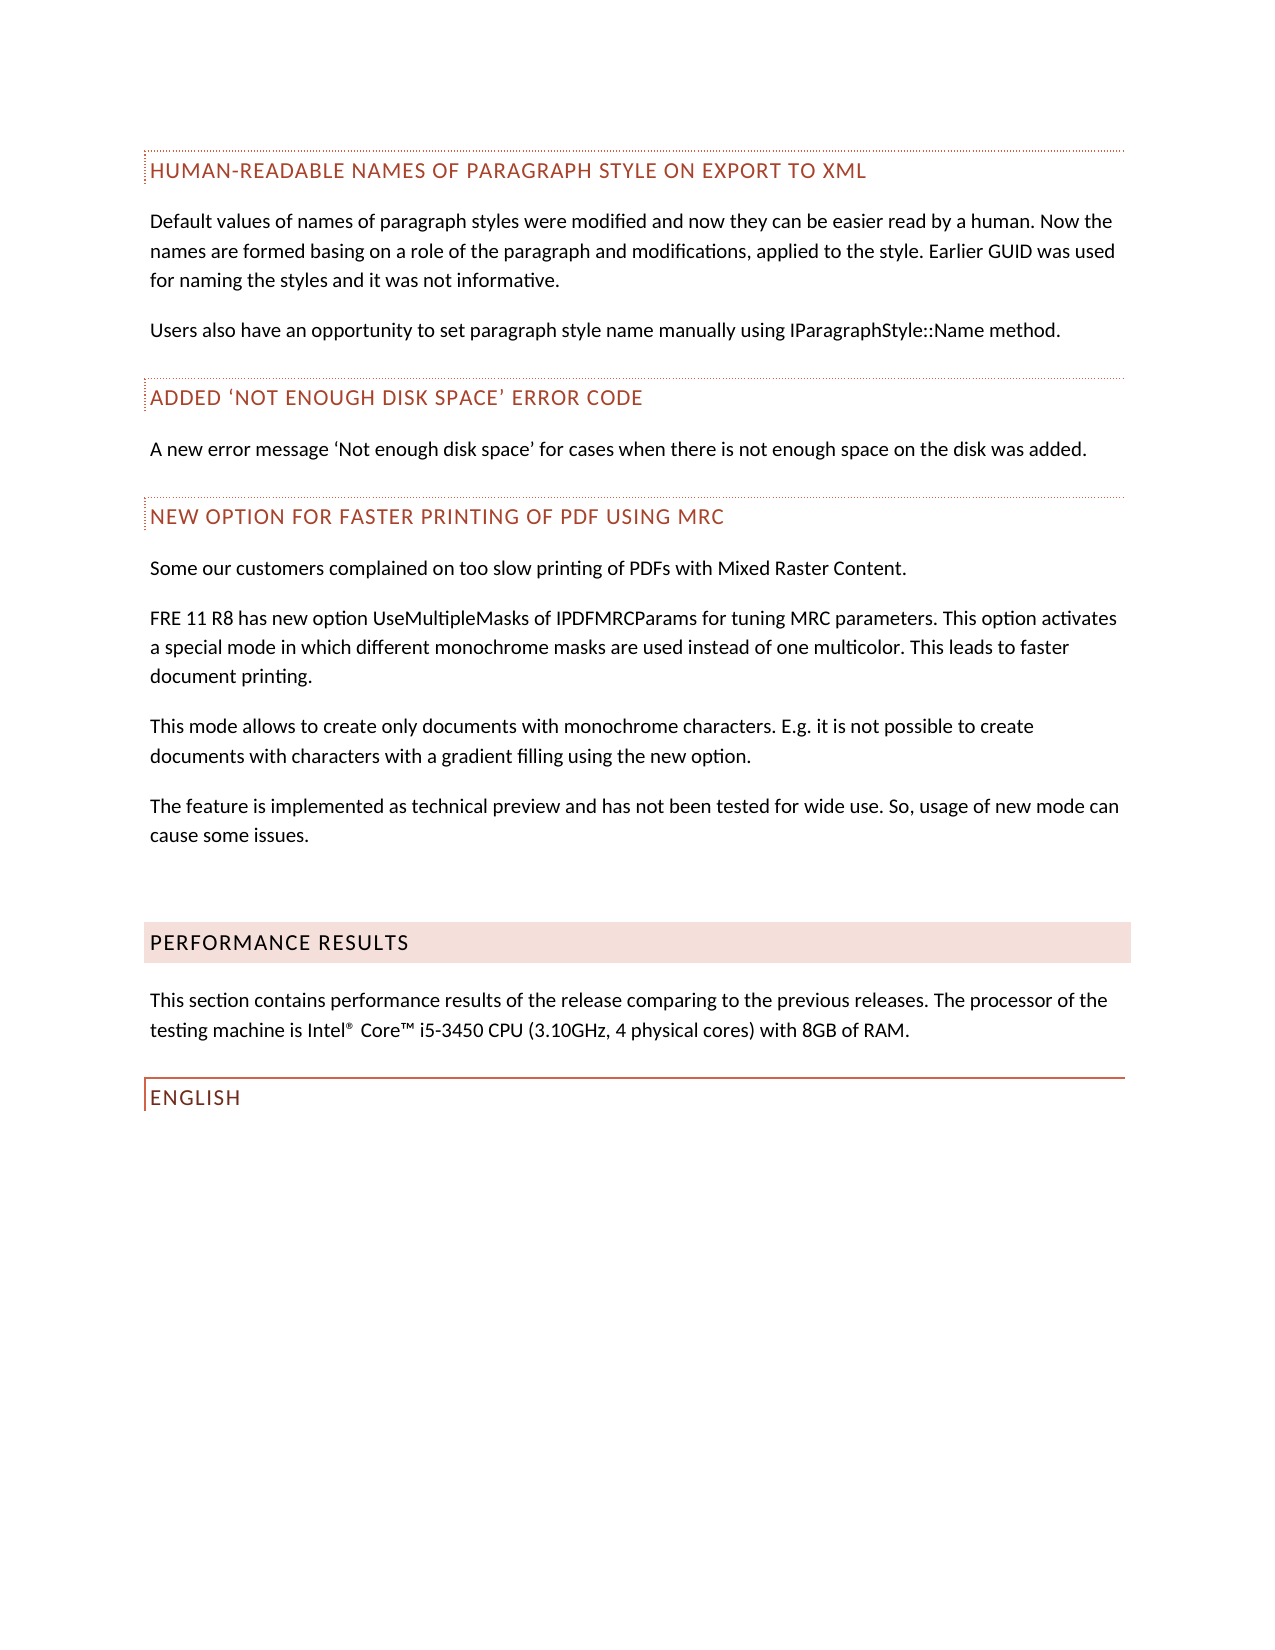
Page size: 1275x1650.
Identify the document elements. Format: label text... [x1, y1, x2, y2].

text A new error message ‘Not enough disk space’ for cases when there is not enough space on the disk was added. [150, 436, 1125, 462]
text This mode allows to create only documents with monochrome characters. E.g. it is not possible to create documents with characters with a gradient filling using the new option. [150, 714, 1125, 768]
subtitle English [146, 1079, 1125, 1111]
subtitle NEW OPTION FOR FASTER PRINTING OF PDF USING MRC [144, 497, 1125, 530]
text Some our customers complained on too slow printing of PDFs with Mixed Raster Content. [150, 555, 1125, 581]
text This section contains performance results of the release comparing to the previous releases. The processor of the testing machine is Intel® Core™ i5-3450 CPU (3.10GHz, 4 physical cores) with 8GB of RAM. [150, 988, 1125, 1042]
text Users also have an opportunity to set paragraph style name manually using IParagraphStyle::Name method. [150, 317, 1125, 342]
text FRE 11 R8 has new option UseMultipleMasks of IPDFMRCParams for tuning MRC parameters. This option activates a special mode in which different monochrome masks are used instead of one multicolor. This leads to faster document printing. [150, 605, 1125, 689]
subtitle ADDED ‘NOT ENOUGH DISK SPACE’ ERROR CODE [144, 377, 1125, 411]
subtitle HUMAN-READABLE NAMES OF PARAGRAPH STYLE ON EXPORT TO XML [144, 150, 1125, 184]
text Default values of names of paragraph styles were modified and now they can be easier read by a human. Now the names are formed basing on a role of the paragraph and modifications, applied to the style. Earlier GUID was used for naming the styles and it was not informative. [150, 209, 1125, 292]
text The feature is implemented as technical preview and has not been tested for wide use. So, usage of new mode can cause some issues. [150, 793, 1125, 847]
subtitle Performance results [150, 928, 1125, 956]
